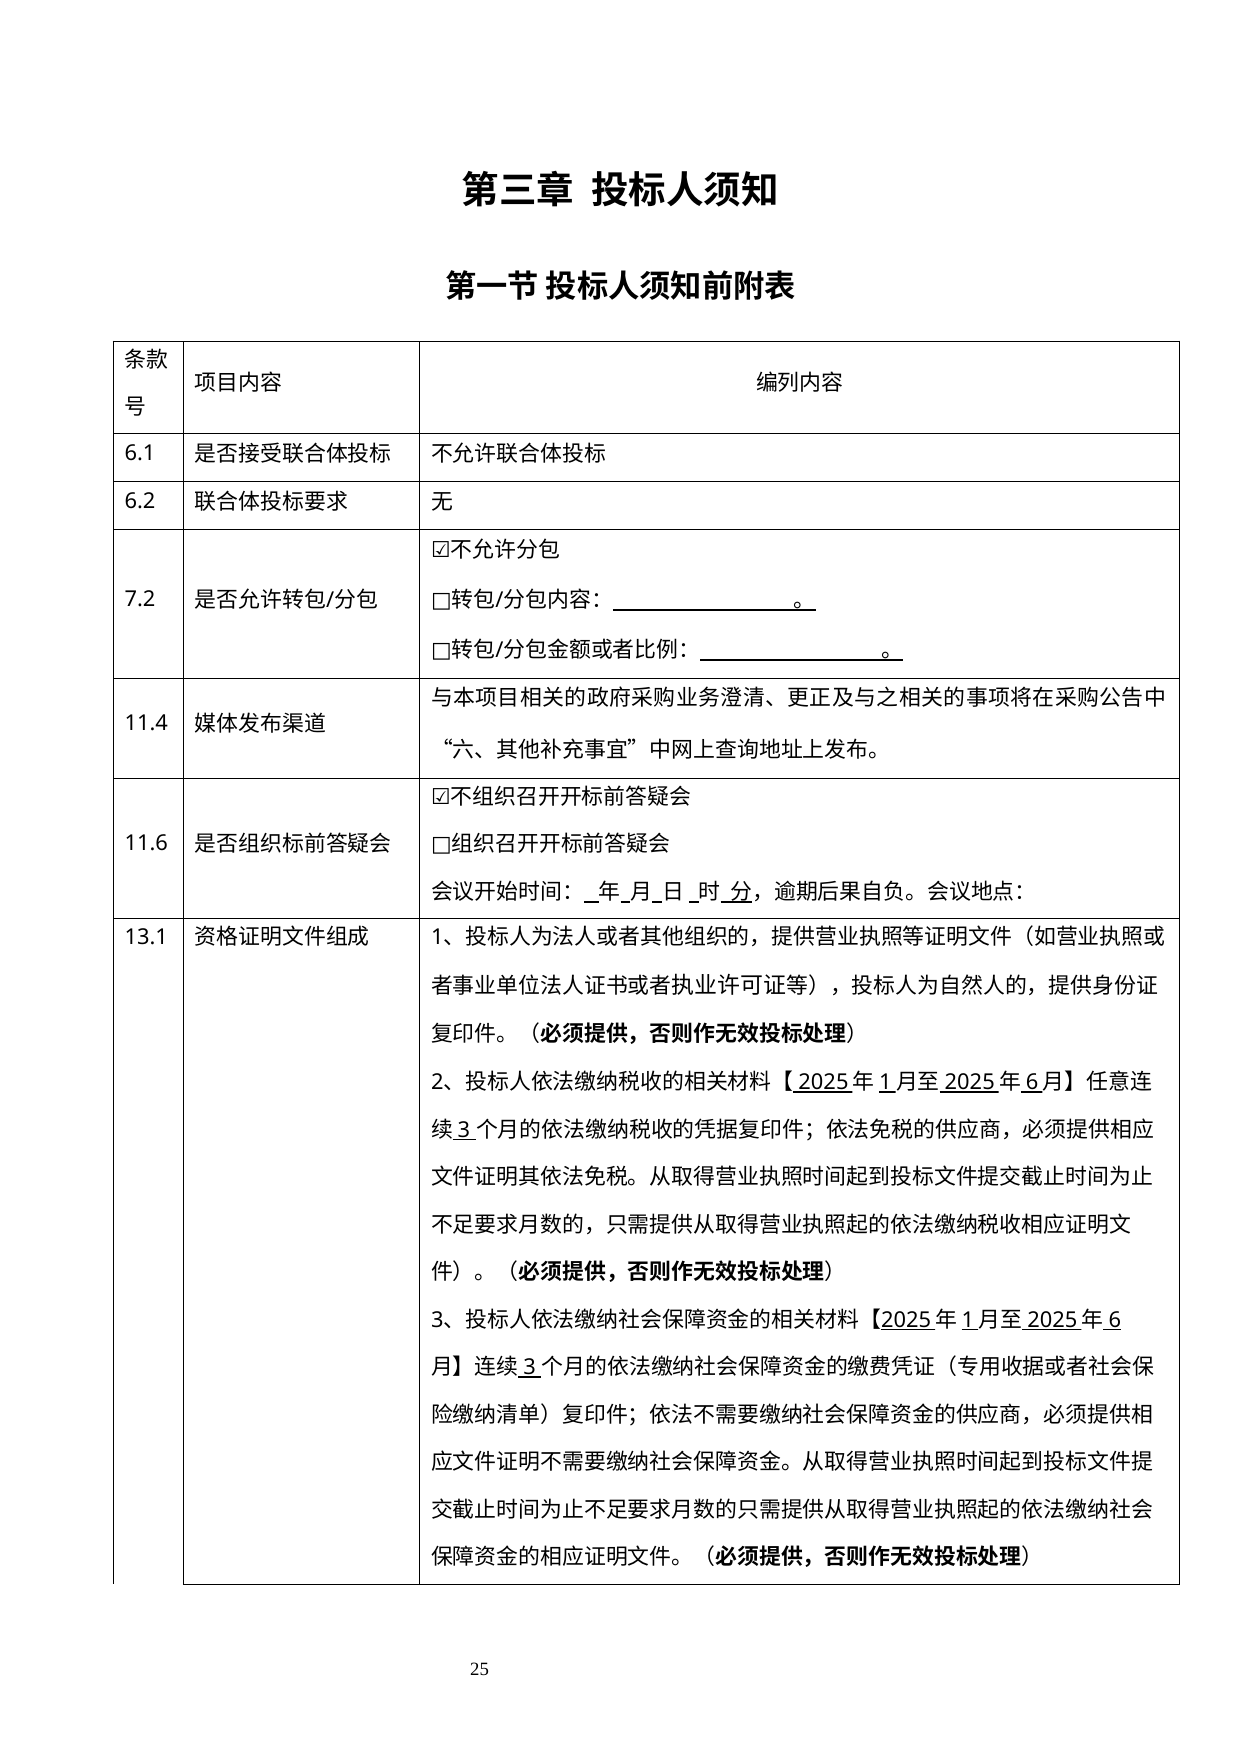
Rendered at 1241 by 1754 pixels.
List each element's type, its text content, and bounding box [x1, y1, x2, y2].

table_cell 是否允许转包/分包 [184, 530, 419, 678]
table_cell 联合体投标要求 [184, 482, 419, 529]
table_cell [420, 919, 1179, 1583]
table_header 编列内容 [420, 342, 1179, 433]
table_cell 是否组织标前答疑会 [184, 779, 419, 918]
table_cell 不允许联合体投标 [420, 434, 1179, 481]
table_cell 媒体发布渠道 [184, 679, 419, 778]
table_cell 与本项目相关的政府采购业务澄清、更正及与之相关的事项将在采购公告中“六、其他补充事宜”中网上查询地址上发布。 [420, 679, 1179, 778]
table_cell 11.6 [114, 779, 183, 918]
table_header 项目内容 [184, 342, 419, 433]
text 第三章 投标人须知 [112, 153, 1128, 222]
table_cell 13.1 [114, 919, 183, 1583]
table_cell 是否接受联合体投标 [184, 434, 419, 481]
text 第一节 投标人须知前附表 [112, 249, 1128, 318]
table_cell 11.4 [114, 679, 183, 778]
table_cell ☑不组织召开开标前答疑会 □组织召开开标前答疑会 会议开始时间： 年 月 日 时 分，逾期后果自负。会议地点： [420, 779, 1179, 918]
table_header 条款号 [114, 342, 183, 433]
table_cell ☑不允许分包 □转包/分包内容： 。 □转包/分包金额或者比例： 。 [420, 530, 1179, 678]
table_cell 7.2 [114, 530, 183, 678]
table_cell 资格证明文件组成 [184, 919, 419, 1583]
table_cell 无 [420, 482, 1179, 529]
table_cell 6.1 [114, 434, 183, 481]
table_cell 6.2 [114, 482, 183, 529]
